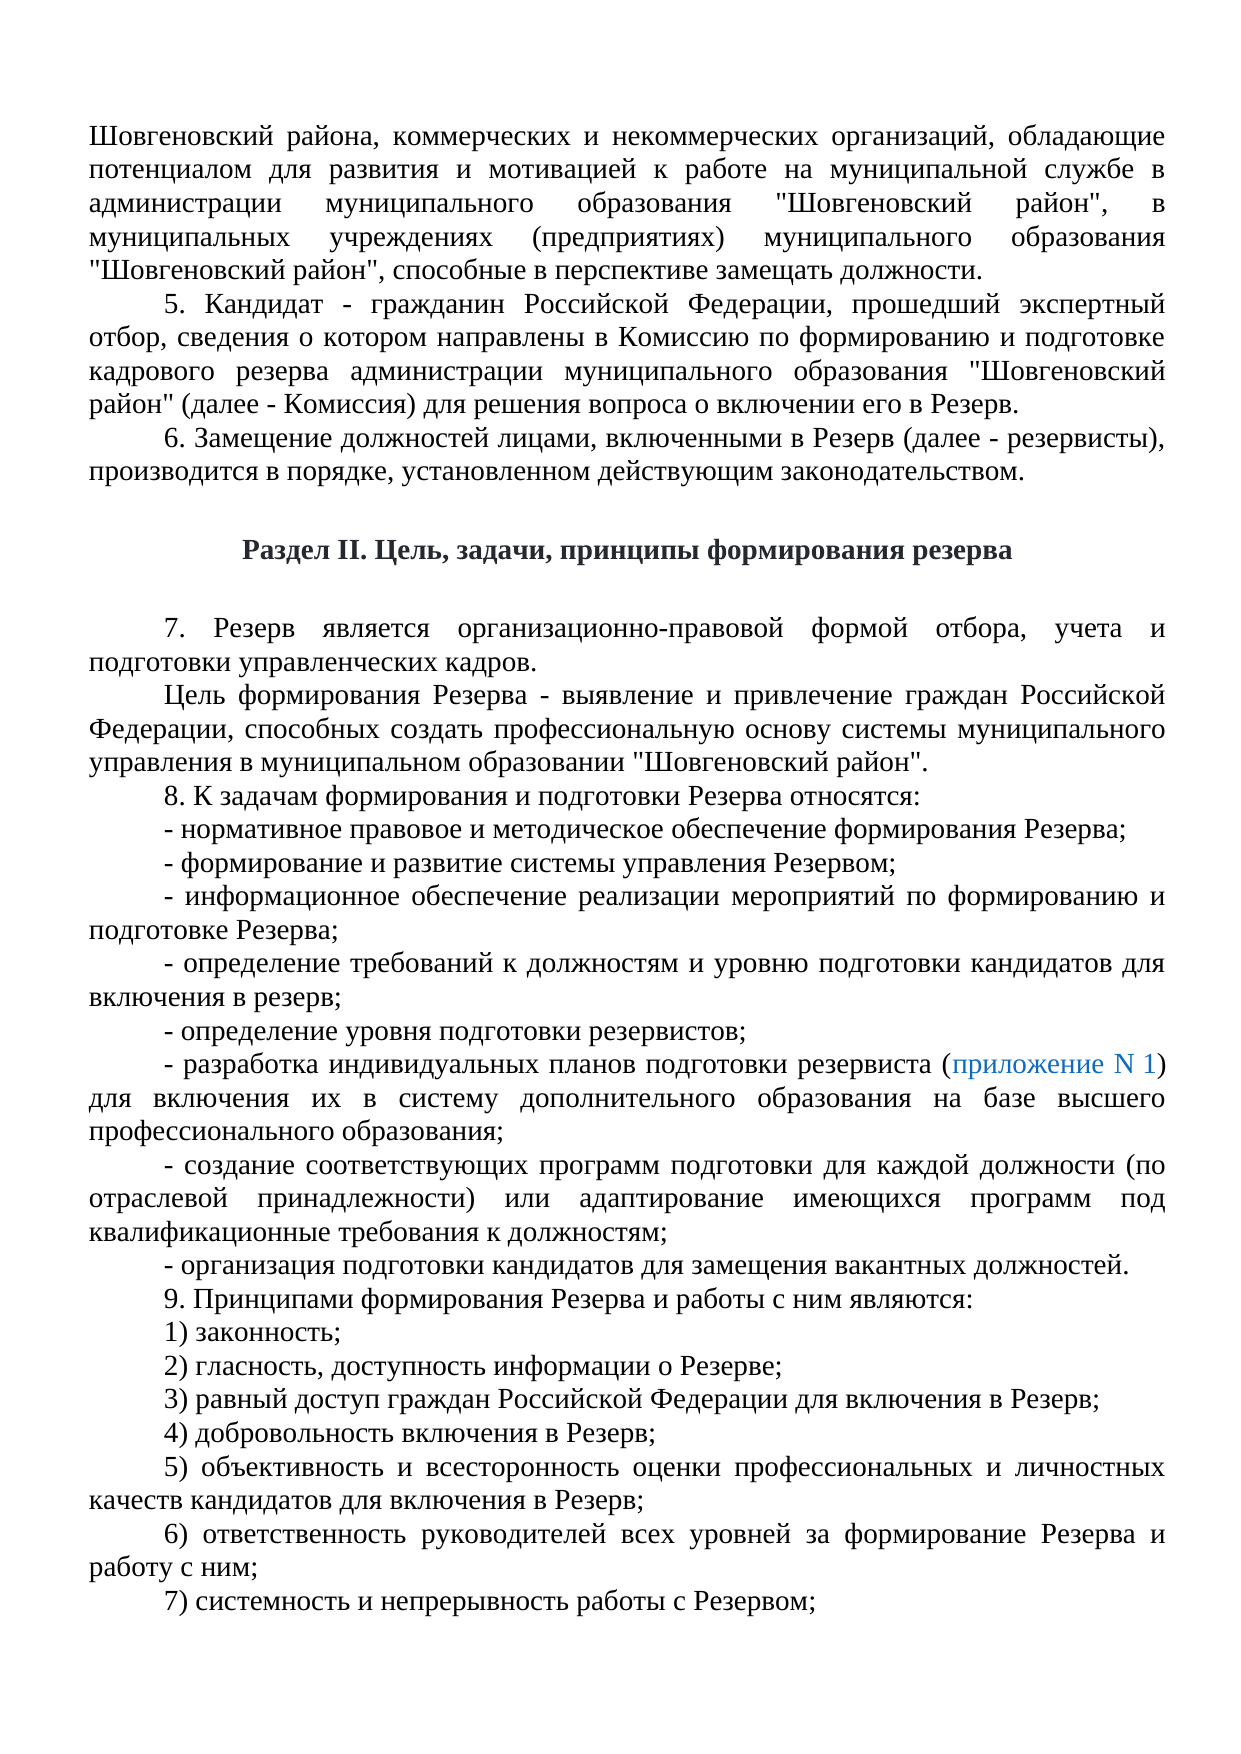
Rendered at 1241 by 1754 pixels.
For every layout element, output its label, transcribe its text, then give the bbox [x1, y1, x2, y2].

text 9. Принципами формирования Резерва и работы с ним являются: [89, 1281, 1166, 1314]
text 8. К задачам формирования и подготовки Резерва относятся: [89, 778, 1166, 811]
text - определение уровня подготовки резервистов; [89, 1013, 1166, 1046]
text 6. Замещение должностей лицами, включенными в Резерв (далее - резервисты), производится в порядке, установленном действующим законодательством. [89, 420, 1166, 487]
text - разработка индивидуальных планов подготовки резервиста (приложение N 1) для включения их в систему дополнительного образования на базе высшего профессионального образования; [89, 1046, 1166, 1147]
text 2) гласность, доступность информации о Резерве; [89, 1348, 1166, 1382]
text 7) системность и непрерывность работы с Резервом; [89, 1583, 1166, 1616]
text - определение требований к должностям и уровню подготовки кандидатов для включения в резерв; [89, 946, 1166, 1013]
text 4) добровольность включения в Резерв; [89, 1415, 1166, 1449]
text - формирование и развитие системы управления Резервом; [89, 845, 1166, 878]
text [89, 118, 1166, 286]
text Цель формирования Резерва - выявление и привлечение граждан Российской Федерации, способных создать профессиональную основу системы муниципального управления в муниципальном образовании "Шовгеновский район". [89, 677, 1166, 778]
text - создание соответствующих программ подготовки для каждой должности (по отраслевой принадлежности) или адаптирование имеющихся программ под квалификационные требования к должностям; [89, 1147, 1166, 1247]
text Раздел II. Цель, задачи, принципы формирования резерва [89, 532, 1166, 565]
text 3) равный доступ граждан Российской Федерации для включения в Резерв; [89, 1382, 1166, 1415]
text 5. Кандидат - гражданин Российской Федерации, прошедший экспертный отбор, сведения о котором направлены в Комиссию по формированию и подготовке кадрового резерва администрации муниципального образования "Шовгеновский район" (далее - Комиссия) для решения вопроса о включении его в Резерв. [89, 286, 1166, 420]
text 7. Резерв является организационно-правовой формой отбора, учета и подготовки управленческих кадров. [89, 610, 1166, 677]
text 5) объективность и всесторонность оценки профессиональных и личностных качеств кандидатов для включения в Резерв; [89, 1449, 1166, 1516]
text - информационное обеспечение реализации мероприятий по формированию и подготовке Резерва; [89, 878, 1166, 946]
text - организация подготовки кандидатов для замещения вакантных должностей. [89, 1247, 1166, 1281]
text 6) ответственность руководителей всех уровней за формирование Резерва и работу с ним; [89, 1516, 1166, 1583]
text 1) законность; [89, 1314, 1166, 1348]
text - нормативное правовое и методическое обеспечение формирования Резерва; [89, 811, 1166, 845]
